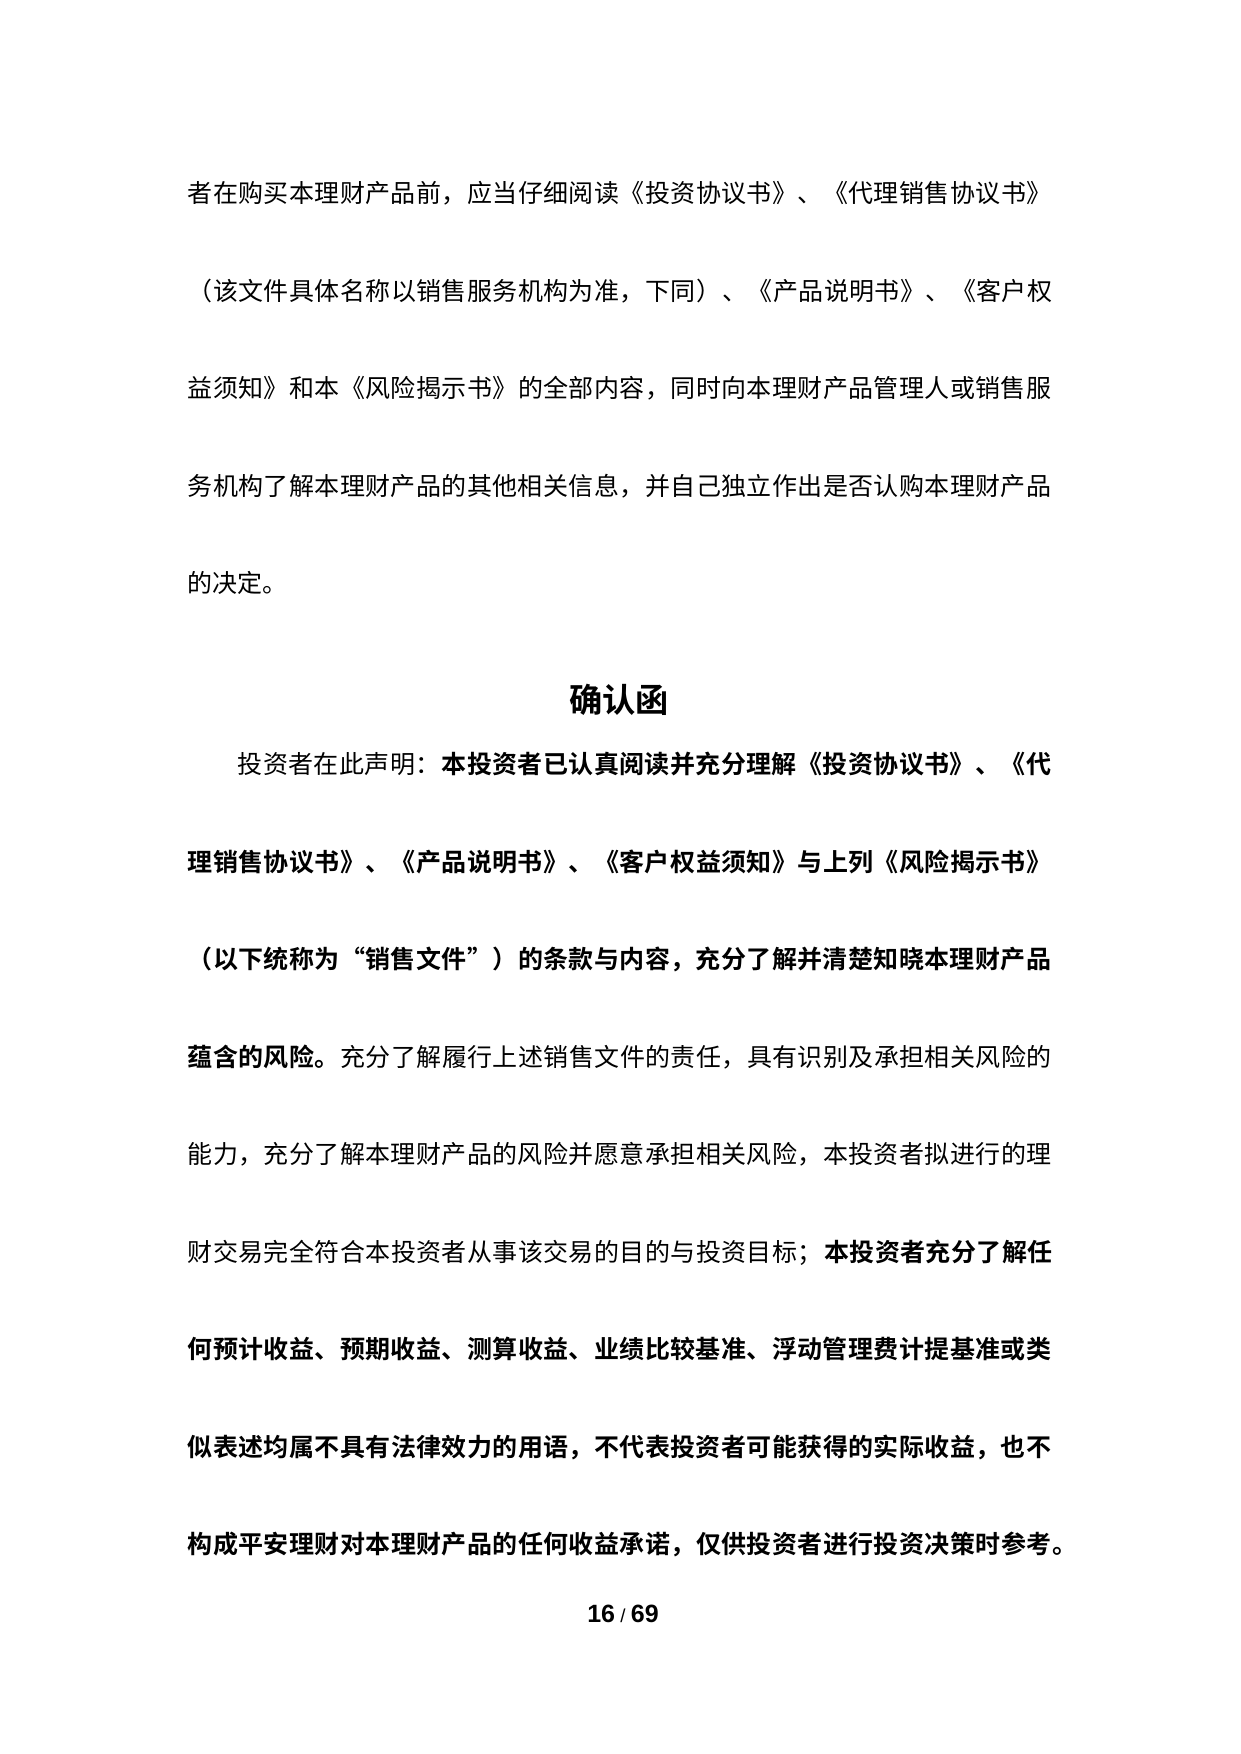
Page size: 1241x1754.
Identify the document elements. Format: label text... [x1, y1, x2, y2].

text 确认函 [187, 665, 1050, 730]
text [187, 730, 1053, 1575]
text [187, 159, 1053, 614]
